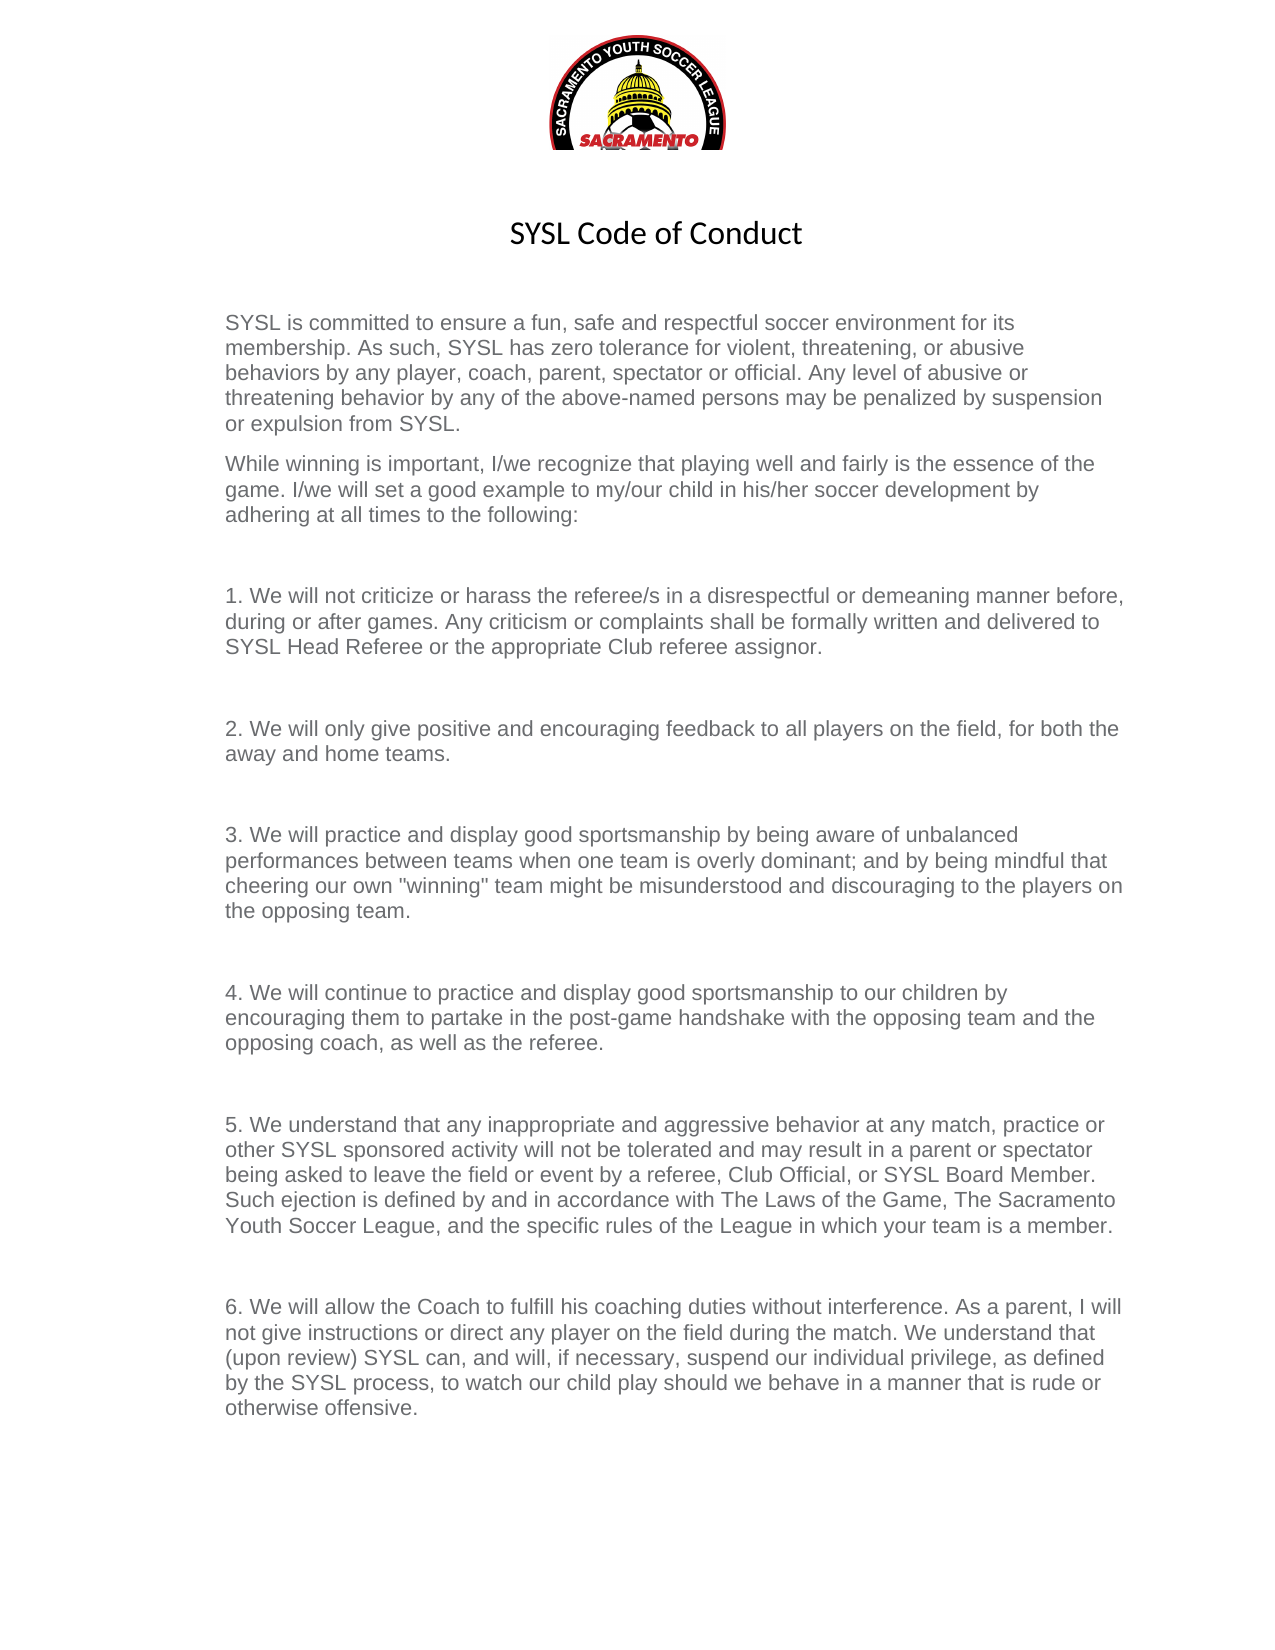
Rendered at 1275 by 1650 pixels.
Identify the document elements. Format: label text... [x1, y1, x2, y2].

text 3. We will practice and display good sportsmanship by being aware of unbalanced performances between teams when one team is overly dominant; and by being mindful that cheering our own "winning" team might be misunderstood and discouraging to the players on the opposing team. [225, 822, 1125, 923]
text 6. We will allow the Coach to fulfill his coaching duties without interference. As a parent, I will not give instructions or direct any player on the field during the match. We understand that (upon review) SYSL can, and will, if necessary, suspend our individual privilege, as defined by the SYSL process, to watch our child play should we behave in a manner that is rude or otherwise offensive. [225, 1294, 1125, 1420]
text 5. We understand that any inappropriate and aggressive behavior at any match, practice or other SYSL sponsored activity will not be tolerated and may result in a parent or spectator being asked to leave the field or event by a referee, Club Official, or SYSL Board Member. Such ejection is defined by and in accordance with The Laws of the Game, The Sacramento Youth Soccer League, and the specific rules of the League in which your team is a member. [225, 1112, 1125, 1238]
text 2. We will only give positive and encouraging feedback to all players on the field, for both the away and home teams. [225, 715, 1125, 766]
text 4. We will continue to practice and display good sportsmanship to our children by encouraging them to partake in the post-game handshake with the opposing team and the opposing coach, as well as the referee. [225, 979, 1125, 1055]
text SYSL Code of Conduct [187, 150, 1125, 253]
text 1. We will not criticize or harass the referee/s in a disrespectful or demeaning manner before, during or after games. Any criticism or complaints shall be formally written and delivered to SYSL Head Referee or the appropriate Club referee assignor. [225, 583, 1125, 659]
text SYSL is committed to ensure a fun, safe and respectful soccer environment for its membership. As such, SYSL has zero tolerance for violent, threatening, or abusive behaviors by any player, coach, parent, spectator or official. Any level of abusive or threatening behavior by any of the above-named persons may be penalized by suspension or expulsion from SYSL. [225, 309, 1125, 436]
picture [549, 35, 726, 150]
text While winning is important, I/we recognize that playing well and fairly is the essence of the game. I/we will set a good example to my/our child in his/her soccer development by adhering at all times to the following: [225, 451, 1125, 527]
